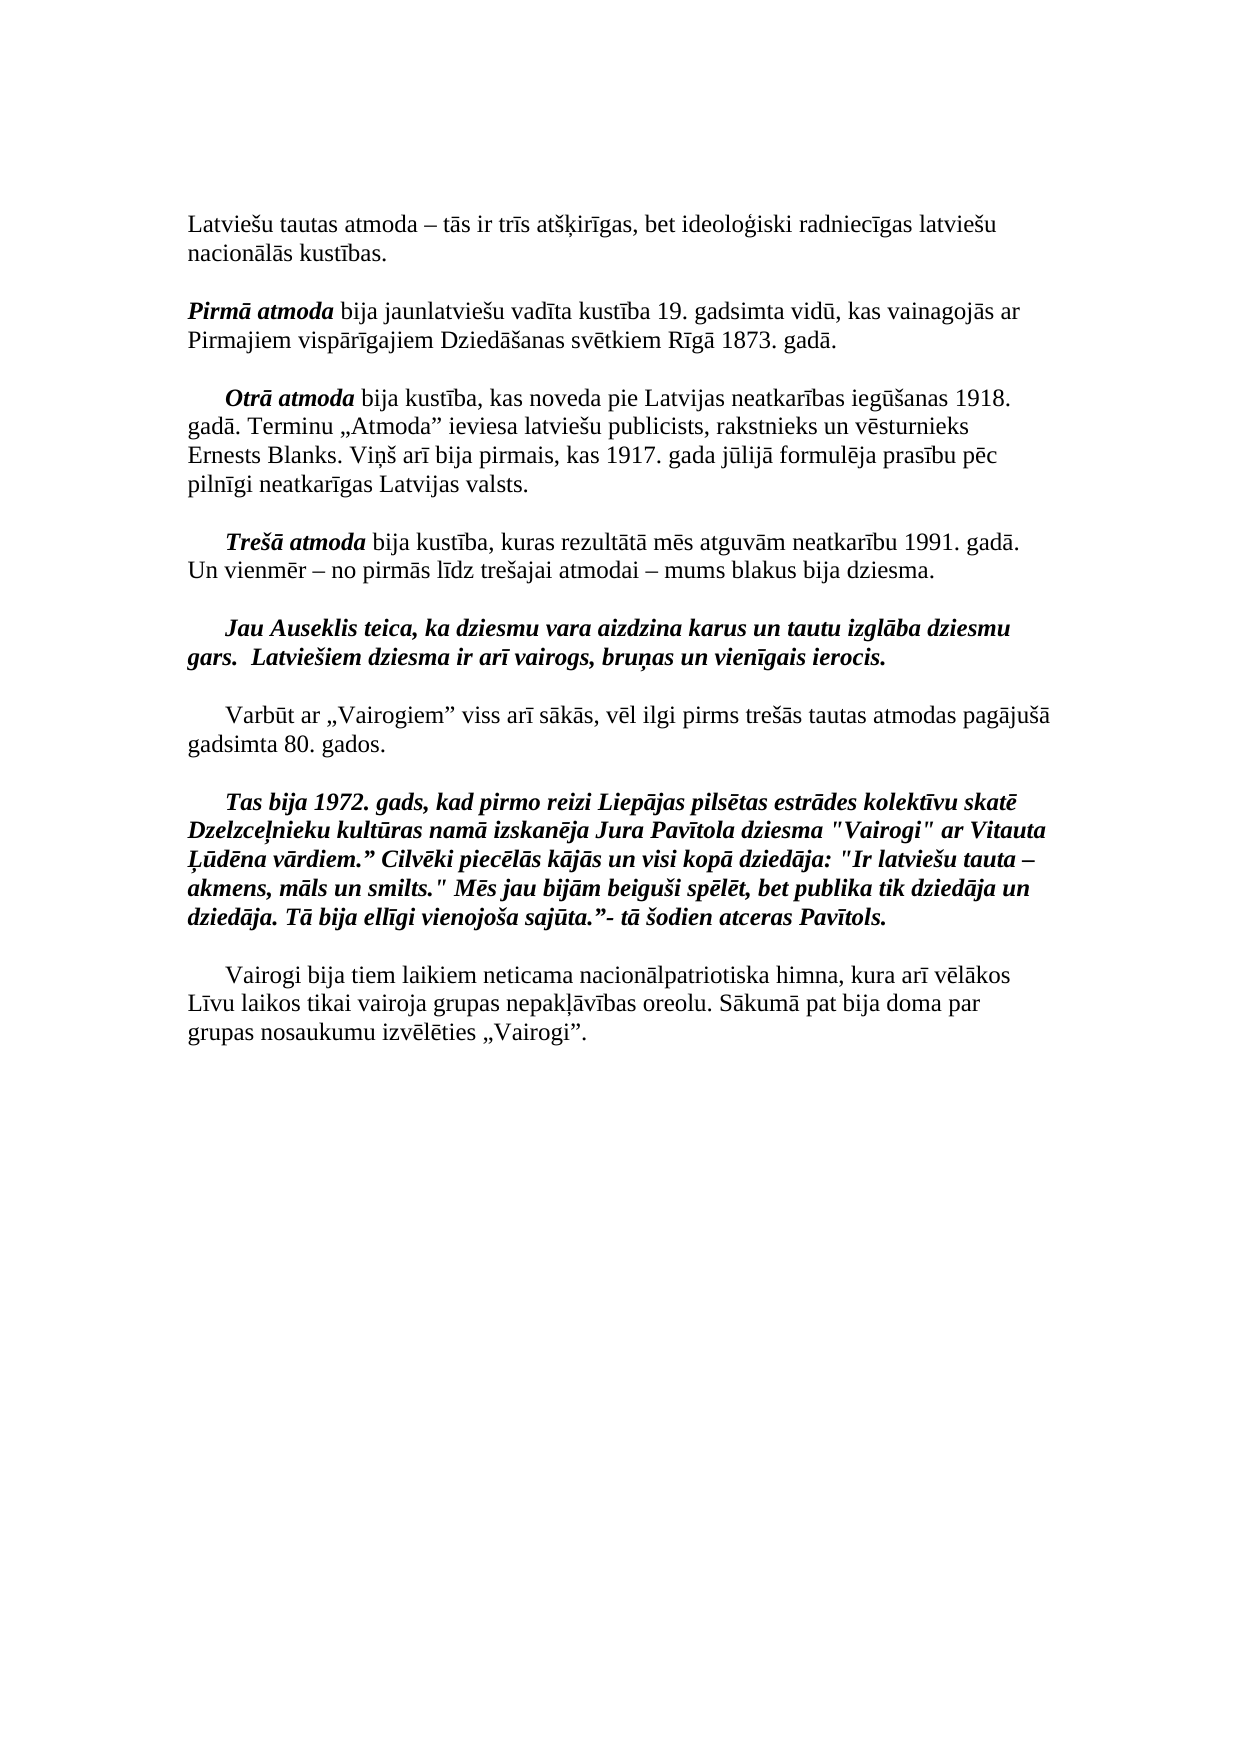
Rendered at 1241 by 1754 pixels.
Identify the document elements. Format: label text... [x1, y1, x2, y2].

text Varbūt ar „Vairogiem” viss arī sākās, vēl ilgi pirms trešās tautas atmodas pagājušā gadsimta 80. gados. [187, 700, 1053, 758]
text Trešā atmoda bija kustība, kuras rezultātā mēs atguvām neatkarību 1991. gadā. Un vienmēr – no pirmās līdz trešajai atmodai – mums blakus bija dziesma. [187, 527, 1053, 584]
text Pirmā atmoda bija jaunlatviešu vadīta kustība 19. gadsimta vidū, kas vainagojās ar Pirmajiem vispārīgajiem Dziedāšanas svētkiem Rīgā 1873. gadā. [187, 296, 1053, 353]
text Vairogi bija tiem laikiem neticama nacionālpatriotiska himna, kura arī vēlākos Līvu laikos tikai vairoja grupas nepakļāvības oreolu. Sākumā pat bija doma par grupas nosaukumu izvēlēties „Vairogi”. [187, 960, 1053, 1046]
text Otrā atmoda bija kustība, kas noveda pie Latvijas neatkarības iegūšanas 1918. gadā. Terminu „Atmoda” ieviesa latviešu publicists, rakstnieks un vēsturnieks Ernests Blanks. Viņš arī bija pirmais, kas 1917. gada jūlijā formulēja prasību pēc pilnīgi neatkarīgas Latvijas valsts. [187, 383, 1053, 498]
text Latviešu tautas atmoda – tās ir trīs atšķirīgas, bet ideoloģiski radniecīgas latviešu nacionālās kustības. [187, 209, 1053, 267]
text Jau Auseklis teica, ka dziesmu vara aizdzina karus un tautu izglāba dziesmu gars. Latviešiem dziesma ir arī vairogs, bruņas un vienīgais ierocis. [187, 613, 1053, 671]
text Tas bija 1972. gads, kad pirmo reizi Liepājas pilsētas estrādes kolektīvu skatē Dzelzceļnieku kultūras namā izskanēja Jura Pavītola dziesma "Vairogi" ar Vitauta Ļūdēna vārdiem.” Cilvēki piecēlās kājās un visi kopā dziedāja: "Ir latviešu tauta – akmens, māls un smilts." Mēs jau bijām beiguši spēlēt, bet publika tik dziedāja un dziedāja. Tā bija ellīgi vienojoša sajūta.”- tā šodien atceras Pavītols. [187, 787, 1053, 931]
